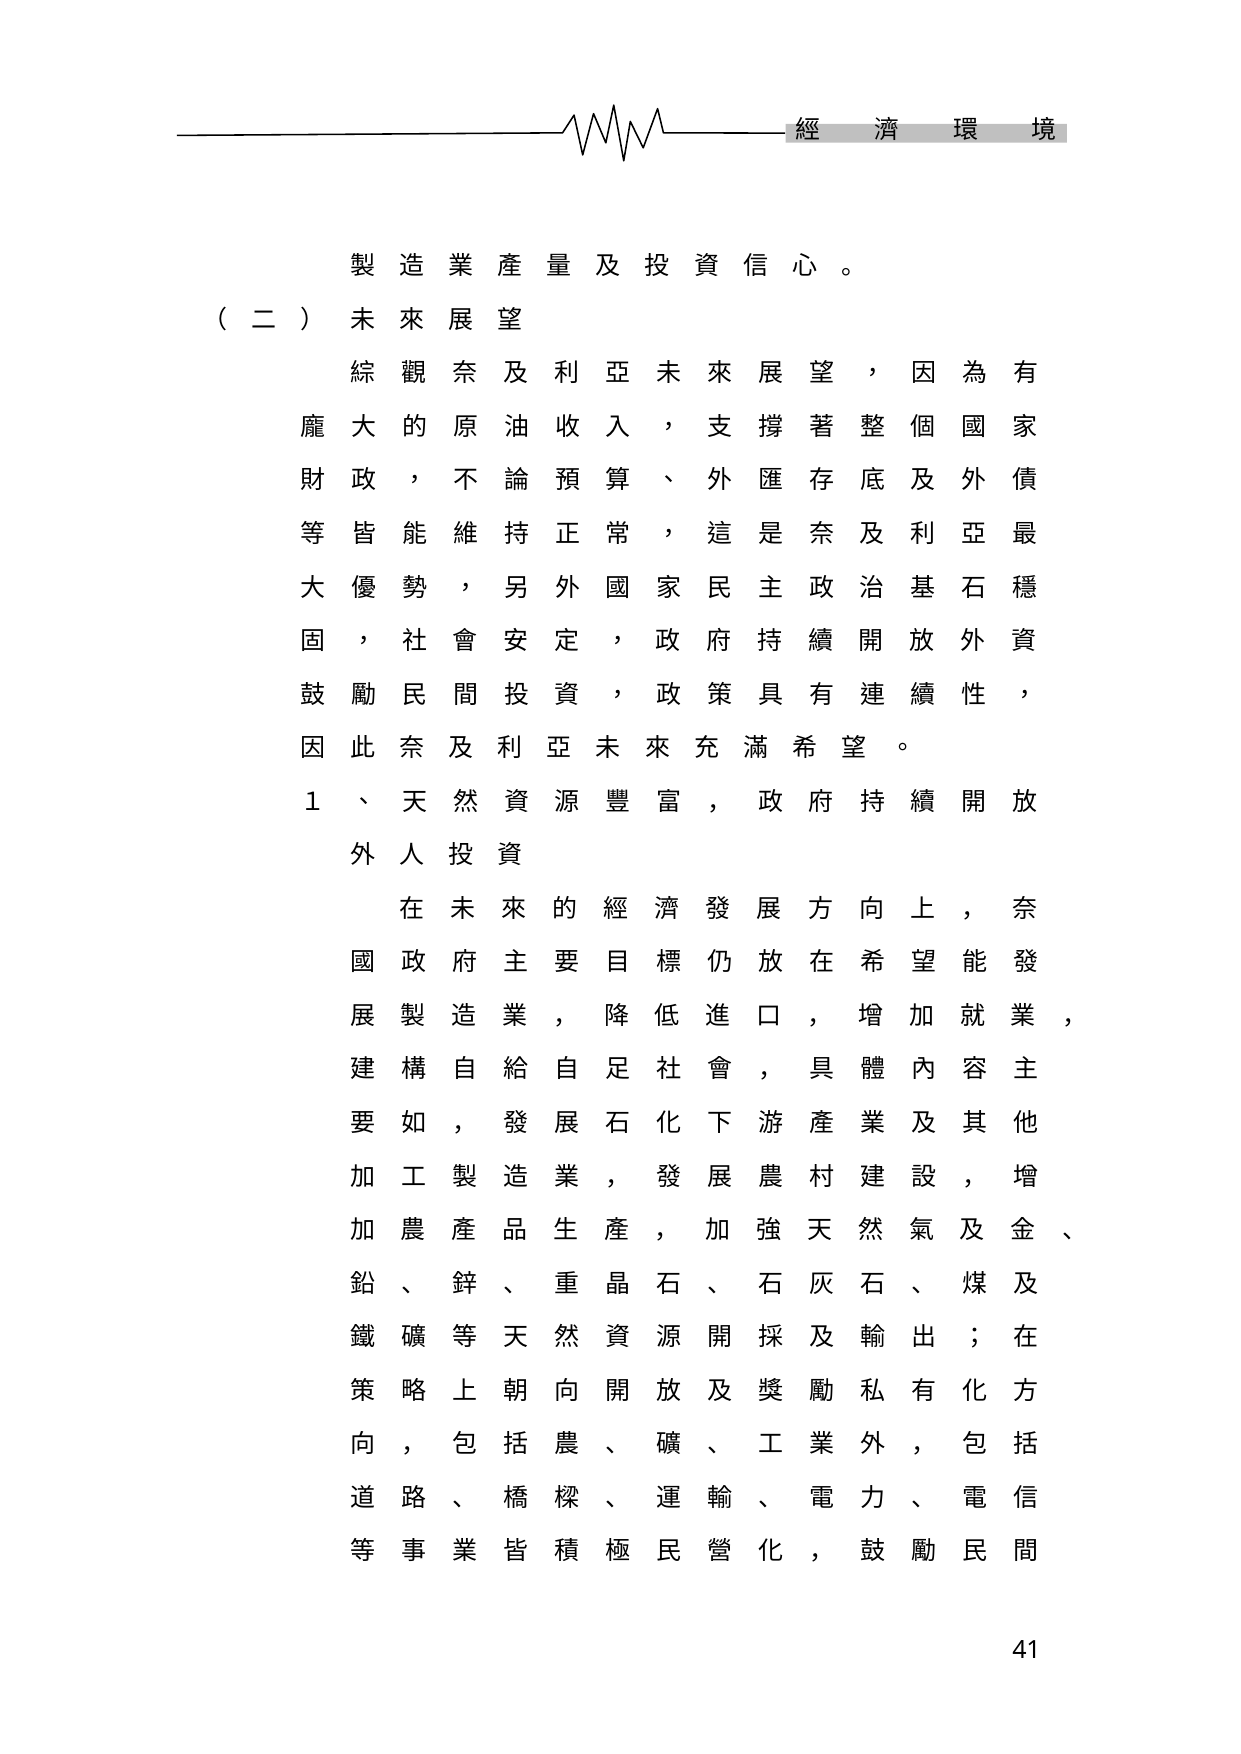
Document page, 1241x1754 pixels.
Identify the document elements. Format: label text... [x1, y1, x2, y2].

text 綜觀奈及利亞未來展望，因為有龐大的原油收入，支撐著整個國家財政，不論預算、外匯存底及外債等皆能維持正常，這是奈及利亞最大優勢，另外國家民主政治基石穩固，社會安定，政府持續開放外資、鼓勵民間投資，政策具有連續性，因此奈及利亞未來充滿希望。 [276, 344, 1063, 773]
text １、天然資源豐富，政府持續開放外人投資 [276, 773, 1063, 880]
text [325, 880, 1063, 1576]
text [325, 237, 1063, 291]
text （二）未來展望 [202, 291, 1063, 344]
